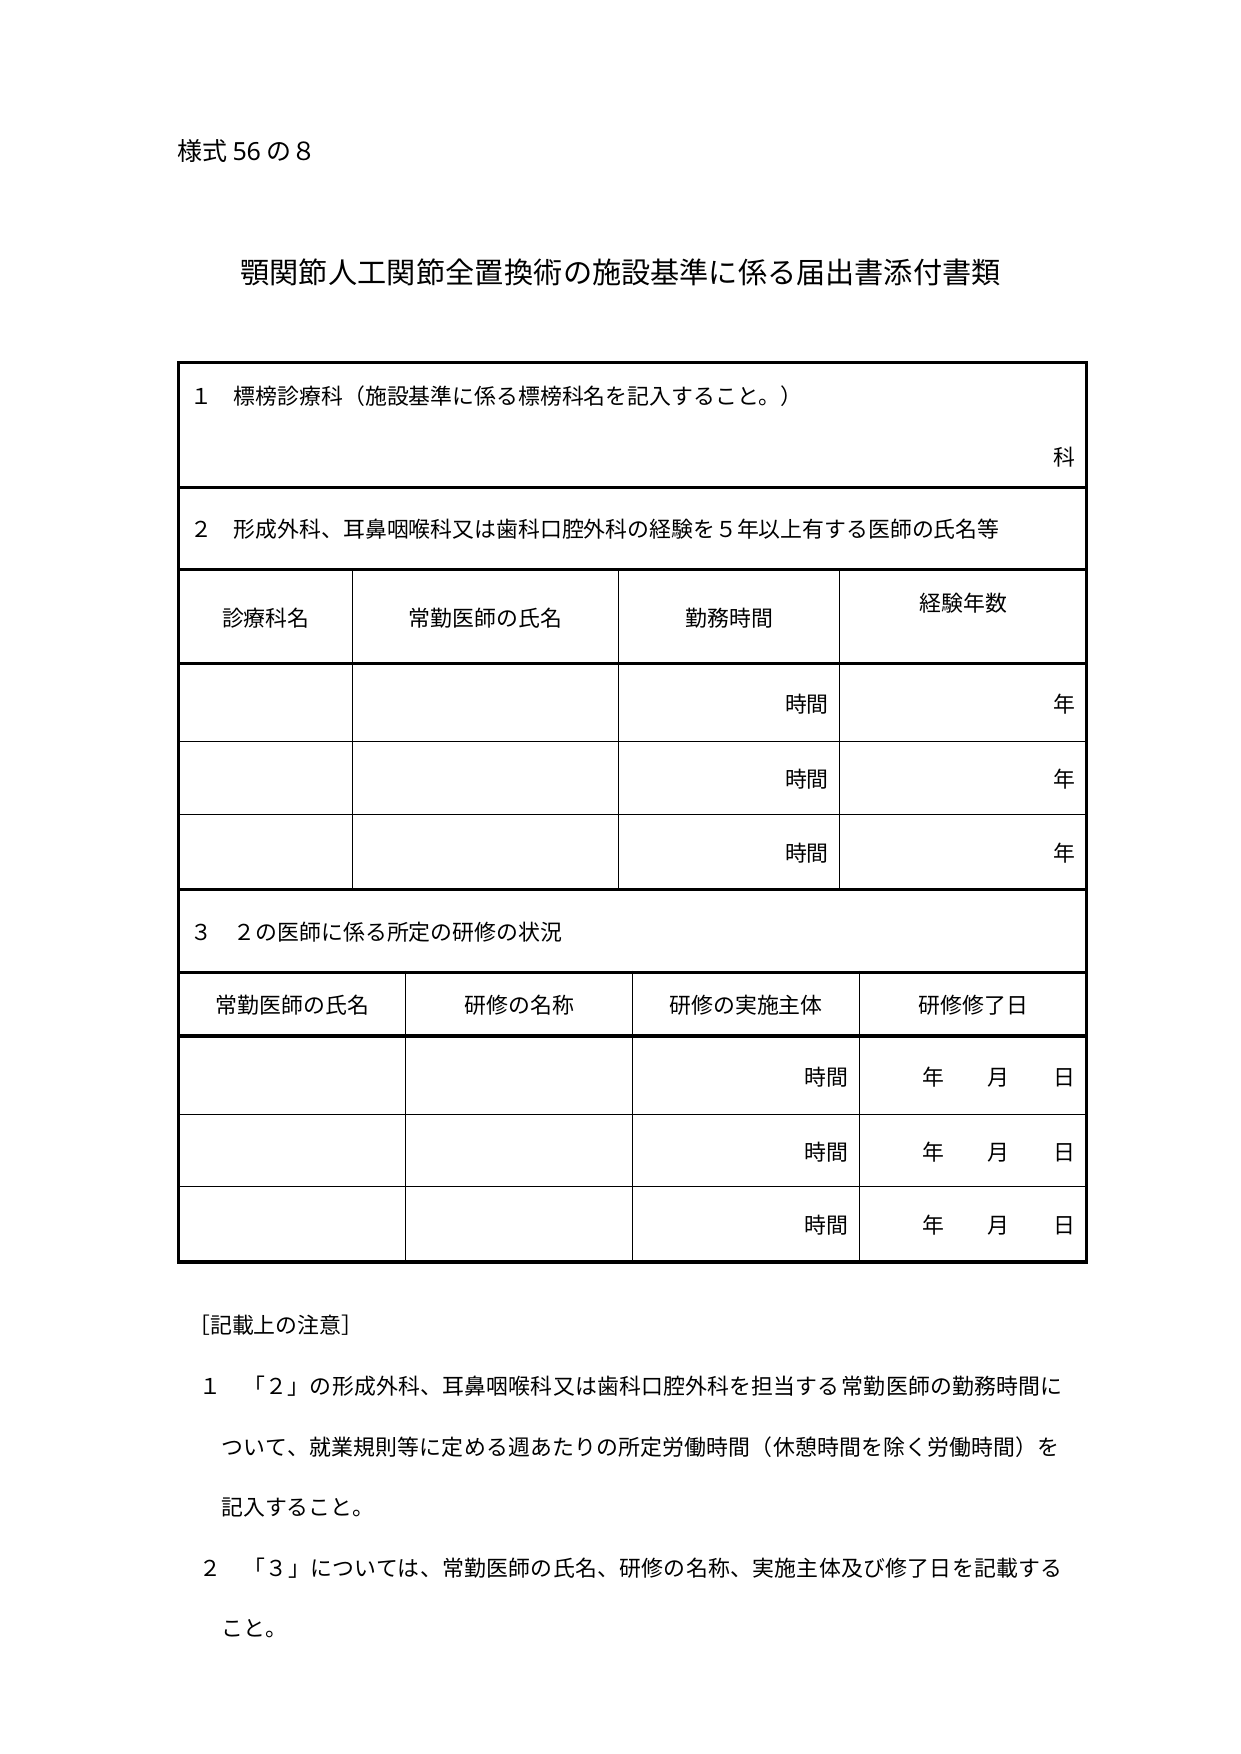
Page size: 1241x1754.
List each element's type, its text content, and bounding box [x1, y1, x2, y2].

table_cell 年 [840, 665, 1085, 741]
table_cell 常勤医師の氏名 [353, 571, 618, 662]
table_cell 研修修了日 [860, 974, 1085, 1034]
table_cell 経験年数 [840, 571, 1085, 662]
table_cell [353, 742, 618, 814]
table_cell [180, 665, 352, 741]
table_cell 研修の実施主体 [633, 974, 859, 1034]
table_cell 勤務時間 [619, 571, 839, 662]
table_cell 時間 [619, 815, 839, 888]
table_cell [180, 742, 352, 814]
table_cell 診療科名 [180, 571, 352, 662]
table_cell 年 月 日 [860, 1115, 1085, 1186]
text ［記載上の注意］ [188, 1294, 1063, 1354]
text ２ 「３」については、常勤医師の氏名、研修の名称、実施主体及び修了日を記載すること。 [199, 1536, 1063, 1657]
table_cell 時間 [633, 1038, 859, 1113]
table_cell 年 月 日 [860, 1187, 1085, 1260]
table_cell 年 [840, 815, 1085, 888]
table_cell 時間 [619, 742, 839, 814]
table_header １ 標榜診療科（施設基準に係る標榜科名を記入すること。） 科 [180, 364, 1085, 486]
table_cell [180, 1038, 405, 1113]
text 様式56の８ [177, 119, 1063, 179]
table_cell [406, 1187, 632, 1260]
table_cell 研修の名称 [406, 974, 632, 1034]
table_cell [406, 1115, 632, 1186]
table_cell 年 月 日 [860, 1038, 1085, 1113]
text １ 「２」の形成外科、耳鼻咽喉科又は歯科口腔外科を担当する常勤医師の勤務時間について、就業規則等に定める週あたりの所定労働時間（休憩時間を除く労働時間）を記入すること。 [199, 1354, 1063, 1536]
table_cell 常勤医師の氏名 [180, 974, 405, 1034]
table_cell [353, 665, 618, 741]
table_cell [406, 1038, 632, 1113]
table_cell ２ 形成外科、耳鼻咽喉科又は歯科口腔外科の経験を５年以上有する医師の氏名等 [180, 489, 1085, 568]
table_cell 時間 [619, 665, 839, 741]
table_cell 時間 [633, 1187, 859, 1260]
table_cell 時間 [633, 1115, 859, 1186]
table_cell [180, 815, 352, 888]
text 顎関節人工関節全置換術の施設基準に係る届出書添付書類 [177, 240, 1063, 301]
table_cell [180, 1115, 405, 1186]
table_cell 年 [840, 742, 1085, 814]
table_cell ３ ２の医師に係る所定の研修の状況 [180, 891, 1085, 971]
table_cell [180, 1187, 405, 1260]
table_cell [353, 815, 618, 888]
